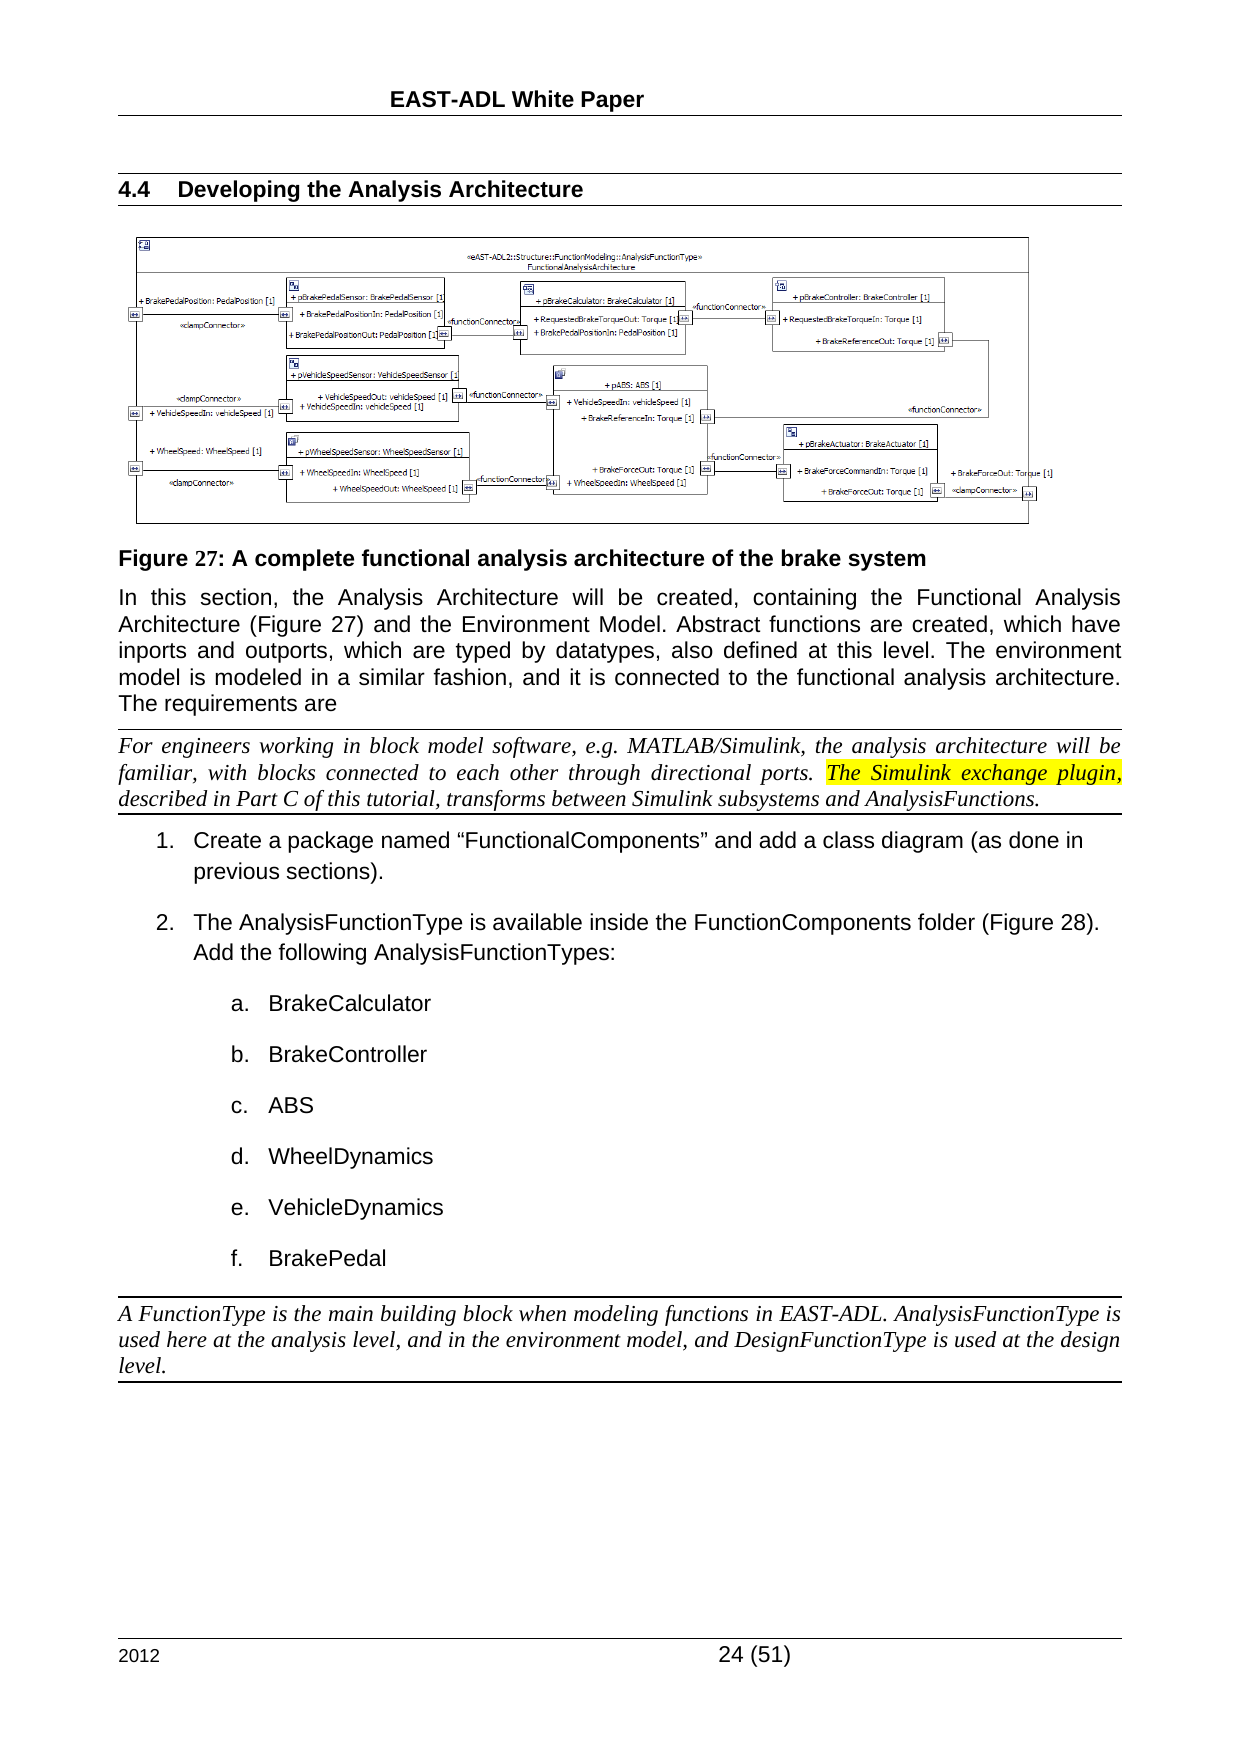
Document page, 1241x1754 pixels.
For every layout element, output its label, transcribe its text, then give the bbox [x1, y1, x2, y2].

list ABS [231, 1092, 1122, 1118]
text For engineers working in block model software, e.g. MATLAB/Simulink, the analysis architecture will be familiar, with blocks connected to each other through directional ports. The Simulink exchange plugin, described in Part C of this tutorial, transforms between Simulink subsystems and AnalysisFunctions. [118, 730, 1122, 813]
list BrakePedal [231, 1245, 1122, 1272]
list The AnalysisFunctionType is available inside the FunctionComponents folder (Figure 28). Add the following AnalysisFunctionTypes: [156, 909, 1122, 965]
picture [118, 231, 1059, 533]
list WheelDynamics [231, 1143, 1122, 1169]
text In this section, the Analysis Architecture will be created, containing the Functional Analysis Architecture (Figure 27) and the Environment Model. Abstract functions are created, which have inports and outports, which are typed by datatypes, also defined at this level. The environment model is modeled in a similar fashion, and it is connected to the functional analysis architecture. The requirements are [118, 584, 1122, 716]
text Figure 27: A complete functional analysis architecture of the brake system [118, 545, 1122, 572]
list Create a package named “FunctionalComponents” and add a class diagram (as done in previous sections). [156, 827, 1122, 884]
list BrakeController [231, 1041, 1122, 1067]
list BrakeCalculator [231, 990, 1122, 1016]
text A FunctionType is the main building block when modeling functions in EAST-ADL. AnalysisFunctionType is used here at the analysis level, and in the environment model, and DesignFunctionType is used at the design level. [118, 1298, 1122, 1381]
subtitle Developing the Analysis Architecture [118, 174, 1122, 205]
list VehicleDynamics [231, 1194, 1122, 1221]
